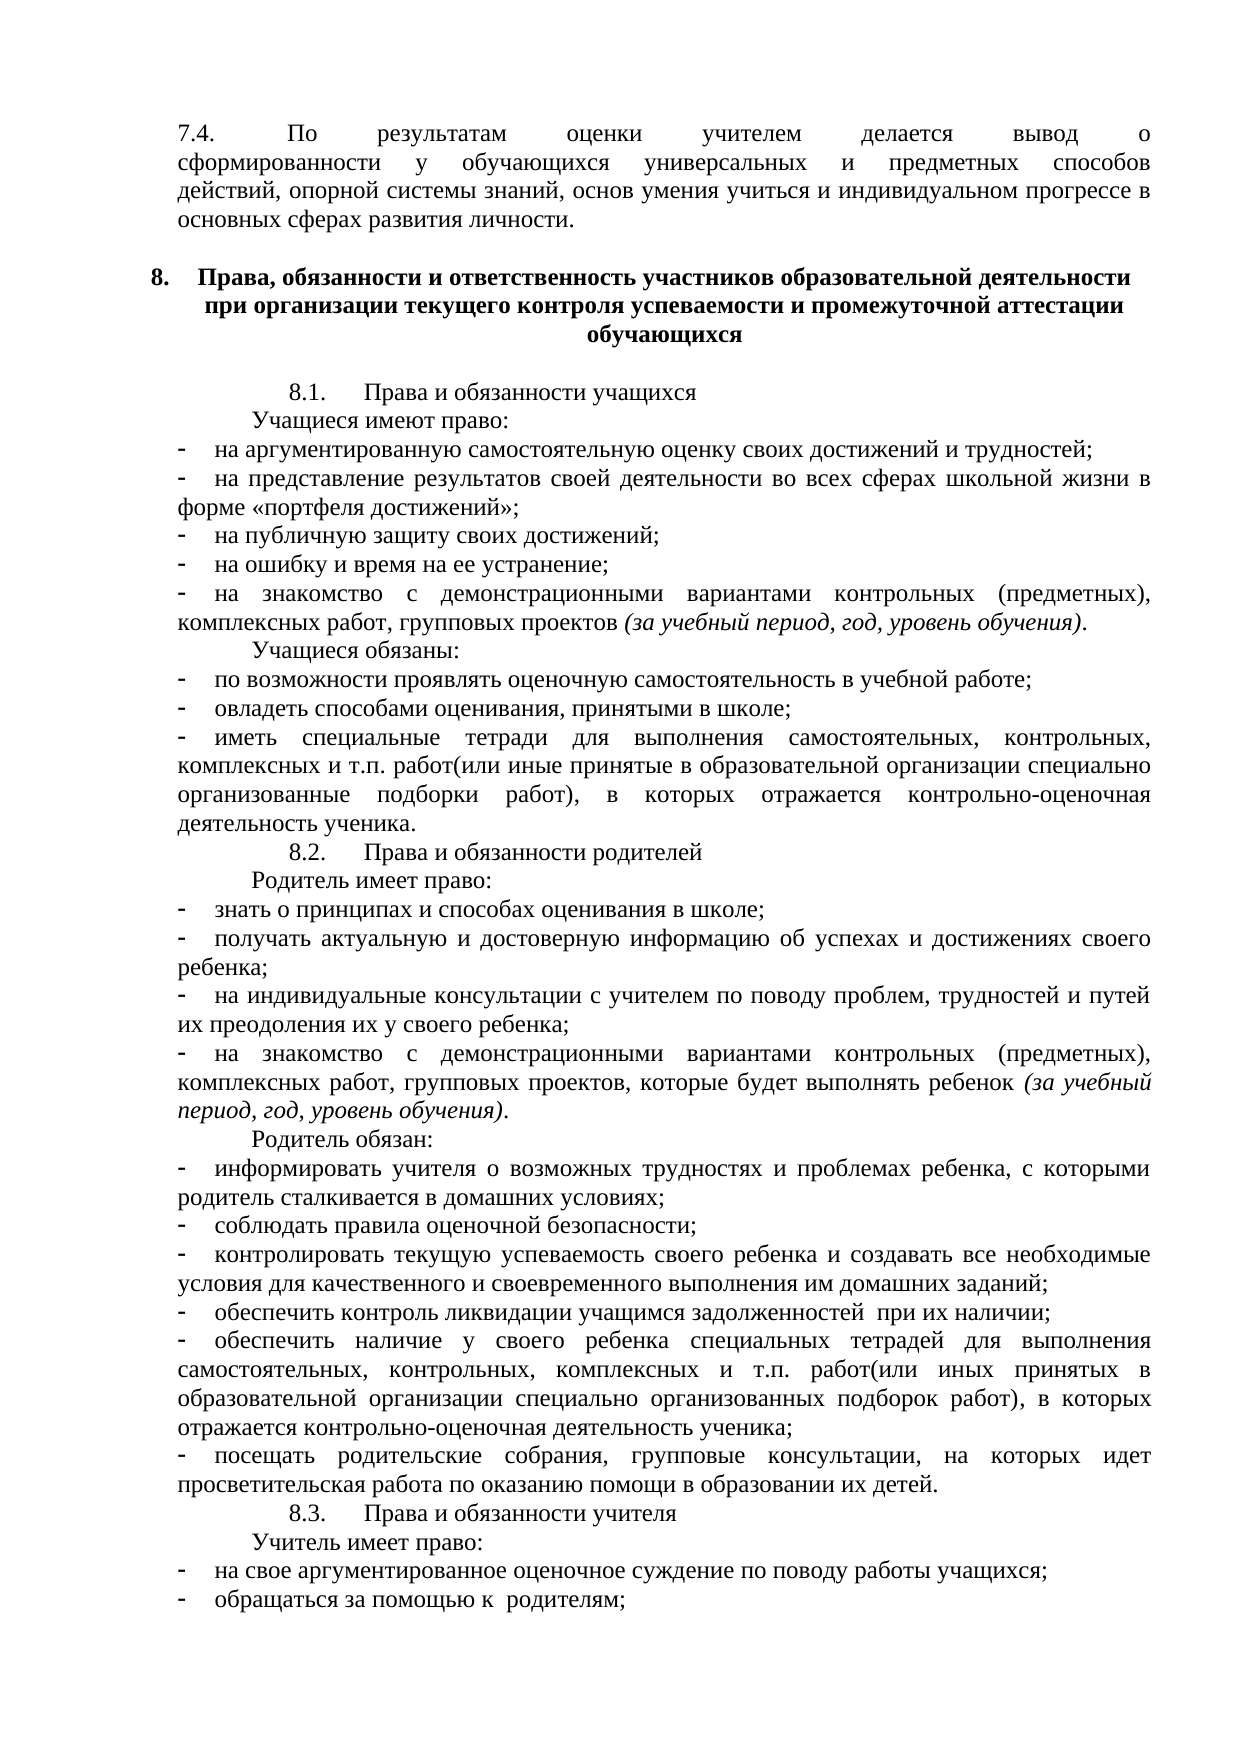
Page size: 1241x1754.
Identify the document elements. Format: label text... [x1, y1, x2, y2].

list обеспечить наличие у своего ребенка специальных тетрадей для выполнения самостоятельных, контрольных, комплексных и т.п. работ(или иных принятых в образовательной организации специально организованных подборок работ), в которых отражается контрольно-оценочная деятельность ученика; [177, 1326, 1152, 1441]
list Права и обязанности учителя [288, 1498, 1152, 1527]
list иметь специальные тетради для выполнения самостоятельных, контрольных, комплексных и т.п. работ(или иные принятые в образовательной организации специально организованные подборки работ), в которых отражается контрольно-оценочная деятельность ученика. [177, 722, 1152, 837]
text Родитель имеет право: [177, 866, 1152, 894]
list Права и обязанности учащихся [288, 377, 1152, 406]
list знать о принципах и способах оценивания в школе; [177, 894, 1152, 923]
text Учащиеся обязаны: [177, 636, 1152, 664]
list на аргументированную самостоятельную оценку своих достижений и трудностей; [177, 434, 1152, 463]
list Права, обязанности и ответственность участников образовательной деятельности при организации текущего контроля успеваемости и промежуточной аттестации обучающихся [130, 262, 1152, 348]
list на знакомство с демонстрационными вариантами контрольных (предметных), комплексных работ, групповых проектов, которые будет выполнять ребенок (за учебный период, год, уровень обучения). [177, 1038, 1152, 1124]
list получать актуальную и достоверную информацию об успехах и достижениях своего ребенка; [177, 923, 1152, 981]
list по возможности проявлять оценочную самостоятельность в учебной работе; [177, 664, 1152, 693]
list овладеть способами оценивания, принятыми в школе; [177, 693, 1152, 722]
list контролировать текущую успеваемость своего ребенка и создавать все необходимые условия для качественного и своевременного выполнения им домашних заданий; [177, 1239, 1152, 1297]
list на публичную защиту своих достижений; [177, 521, 1152, 549]
list соблюдать правила оценочной безопасности; [177, 1211, 1152, 1239]
list на знакомство с демонстрационными вариантами контрольных (предметных), комплексных работ, групповых проектов (за учебный период, год, уровень обучения). [177, 578, 1152, 636]
list информировать учителя о возможных трудностях и проблемах ребенка, с которыми родитель сталкивается в домашних условиях; [177, 1153, 1152, 1211]
text Учащиеся имеют право: [177, 406, 1152, 434]
list Права и обязанности родителей [288, 837, 1152, 866]
list обеспечить контроль ликвидации учащимся задолженностей при их наличии; [177, 1297, 1152, 1326]
list посещать родительские собрания, групповые консультации, на которых идет просветительская работа по оказанию помощи в образовании их детей. [177, 1441, 1152, 1498]
list на представление результатов своей деятельности во всех сферах школьной жизни в форме «портфеля достижений»; [177, 463, 1152, 521]
text 7.4. По результатам оценки учителем делается вывод о сформированности у обучающихся универсальных и предметных способов действий, опорной системы знаний, основ умения учиться и индивидуальном прогрессе в основных сферах развития личности. [177, 118, 1152, 233]
list на свое аргументированное оценочное суждение по поводу работы учащихся; [177, 1556, 1152, 1584]
text Учитель имеет право: [177, 1527, 1152, 1556]
list на ошибку и время на ее устранение; [177, 549, 1152, 578]
text Родитель обязан: [177, 1124, 1152, 1153]
list на индивидуальные консультации с учителем по поводу проблем, трудностей и путей их преодоления их у своего ребенка; [177, 981, 1152, 1038]
list обращаться за помощью к родителям; [177, 1584, 1152, 1613]
